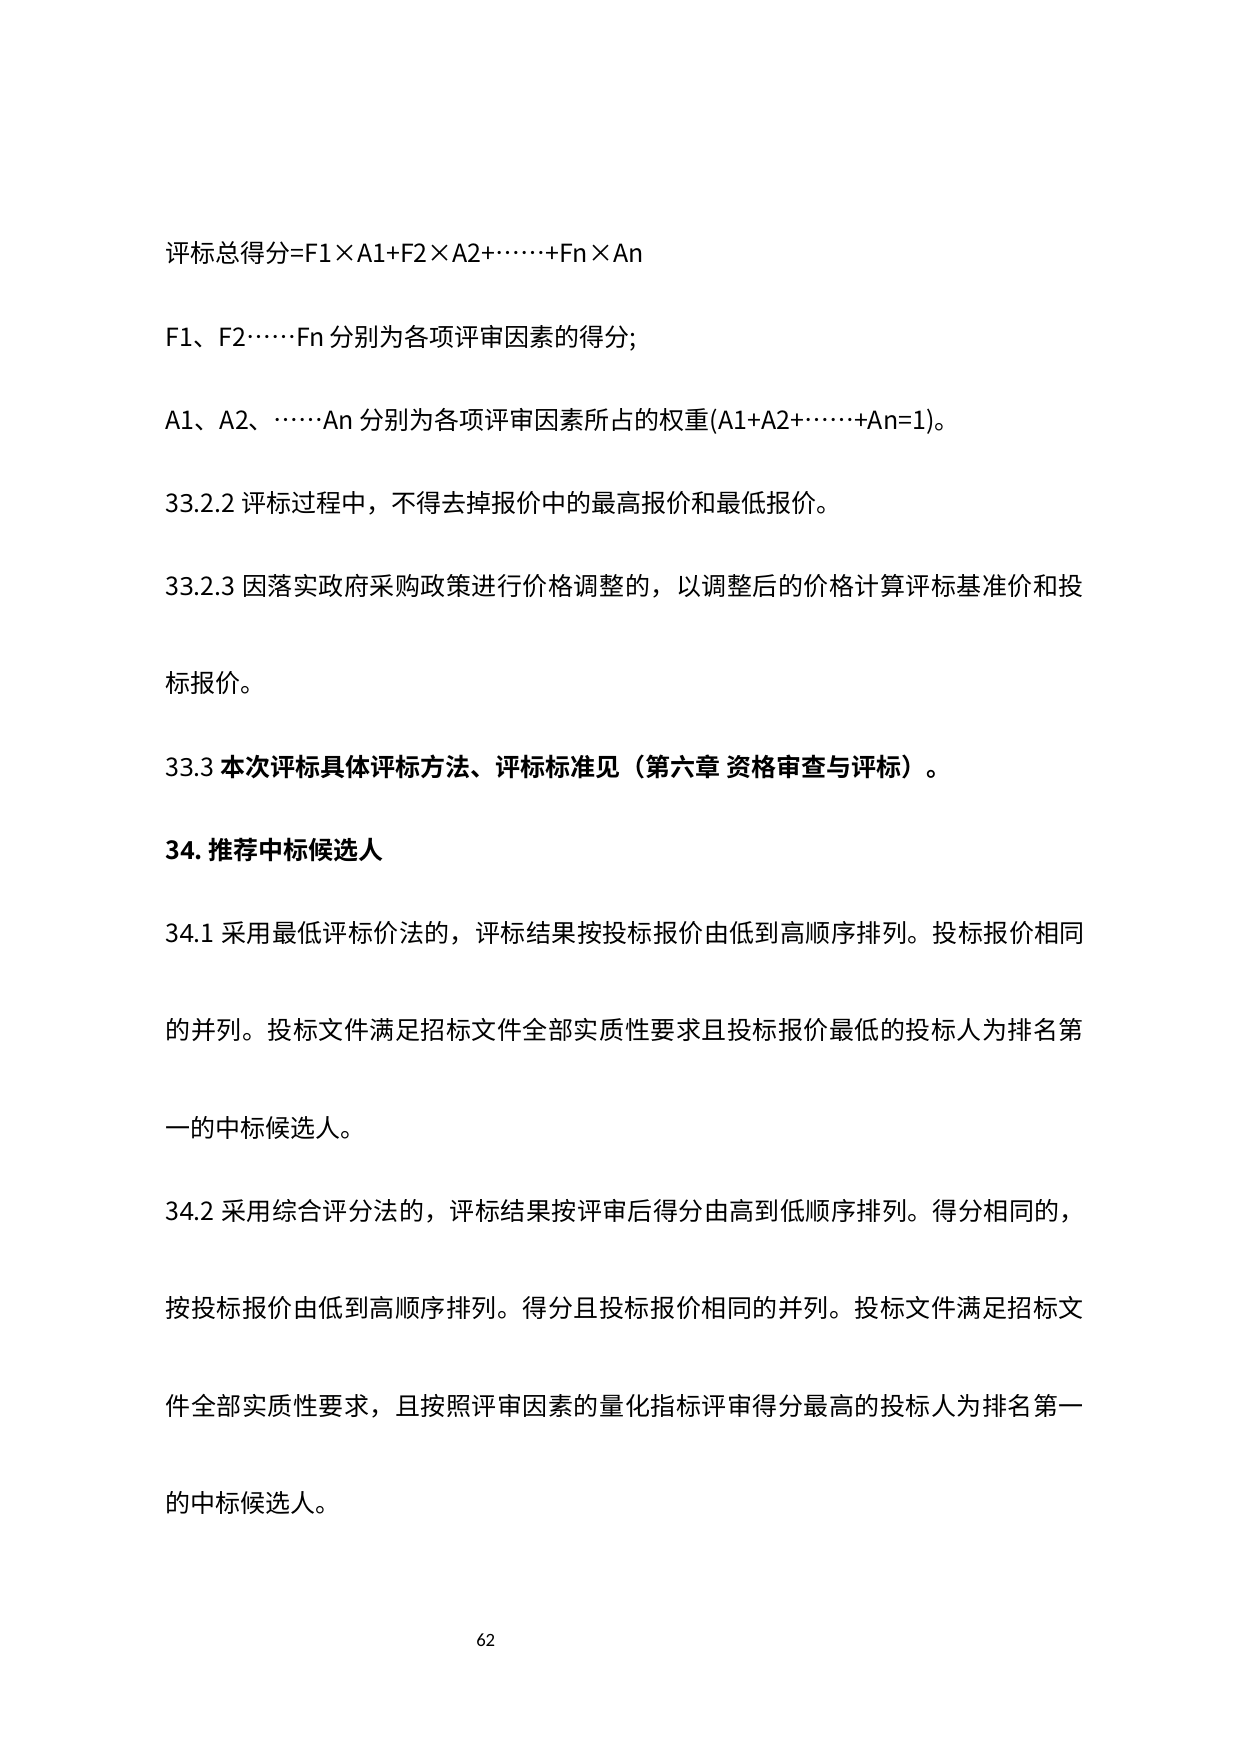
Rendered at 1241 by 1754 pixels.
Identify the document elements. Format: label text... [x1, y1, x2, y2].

text F1、F2……Fn分别为各项评审因素的得分; [165, 303, 1087, 368]
text 33.2.2 评标过程中，不得去掉报价中的最高报价和最低报价。 [165, 469, 1087, 534]
text 33.2.3 因落实政府采购政策进行价格调整的，以调整后的价格计算评标基准价和投标报价。 [165, 552, 1087, 714]
text 评标总得分=F1×A1+F2×A2+……+Fn×An [165, 219, 1087, 284]
text 34. 推荐中标候选人 [165, 816, 1087, 881]
text 34.1 采用最低评标价法的，评标结果按投标报价由低到高顺序排列。投标报价相同的并列。投标文件满足招标文件全部实质性要求且投标报价最低的投标人为排名第一的中标候选人。 [165, 899, 1087, 1159]
text 34.2 采用综合评分法的，评标结果按评审后得分由高到低顺序排列。得分相同的，按投标报价由低到高顺序排列。得分且投标报价相同的并列。投标文件满足招标文件全部实质性要求，且按照评审因素的量化指标评审得分最高的投标人为排名第一的中标候选人。 [165, 1177, 1087, 1534]
text A1、A2、……An 分别为各项评审因素所占的权重(A1+A2+……+An=1)。 [165, 386, 1087, 451]
text 33.3 本次评标具体评标方法、评标标准见（第六章 资格审查与评标）。 [165, 733, 1087, 798]
